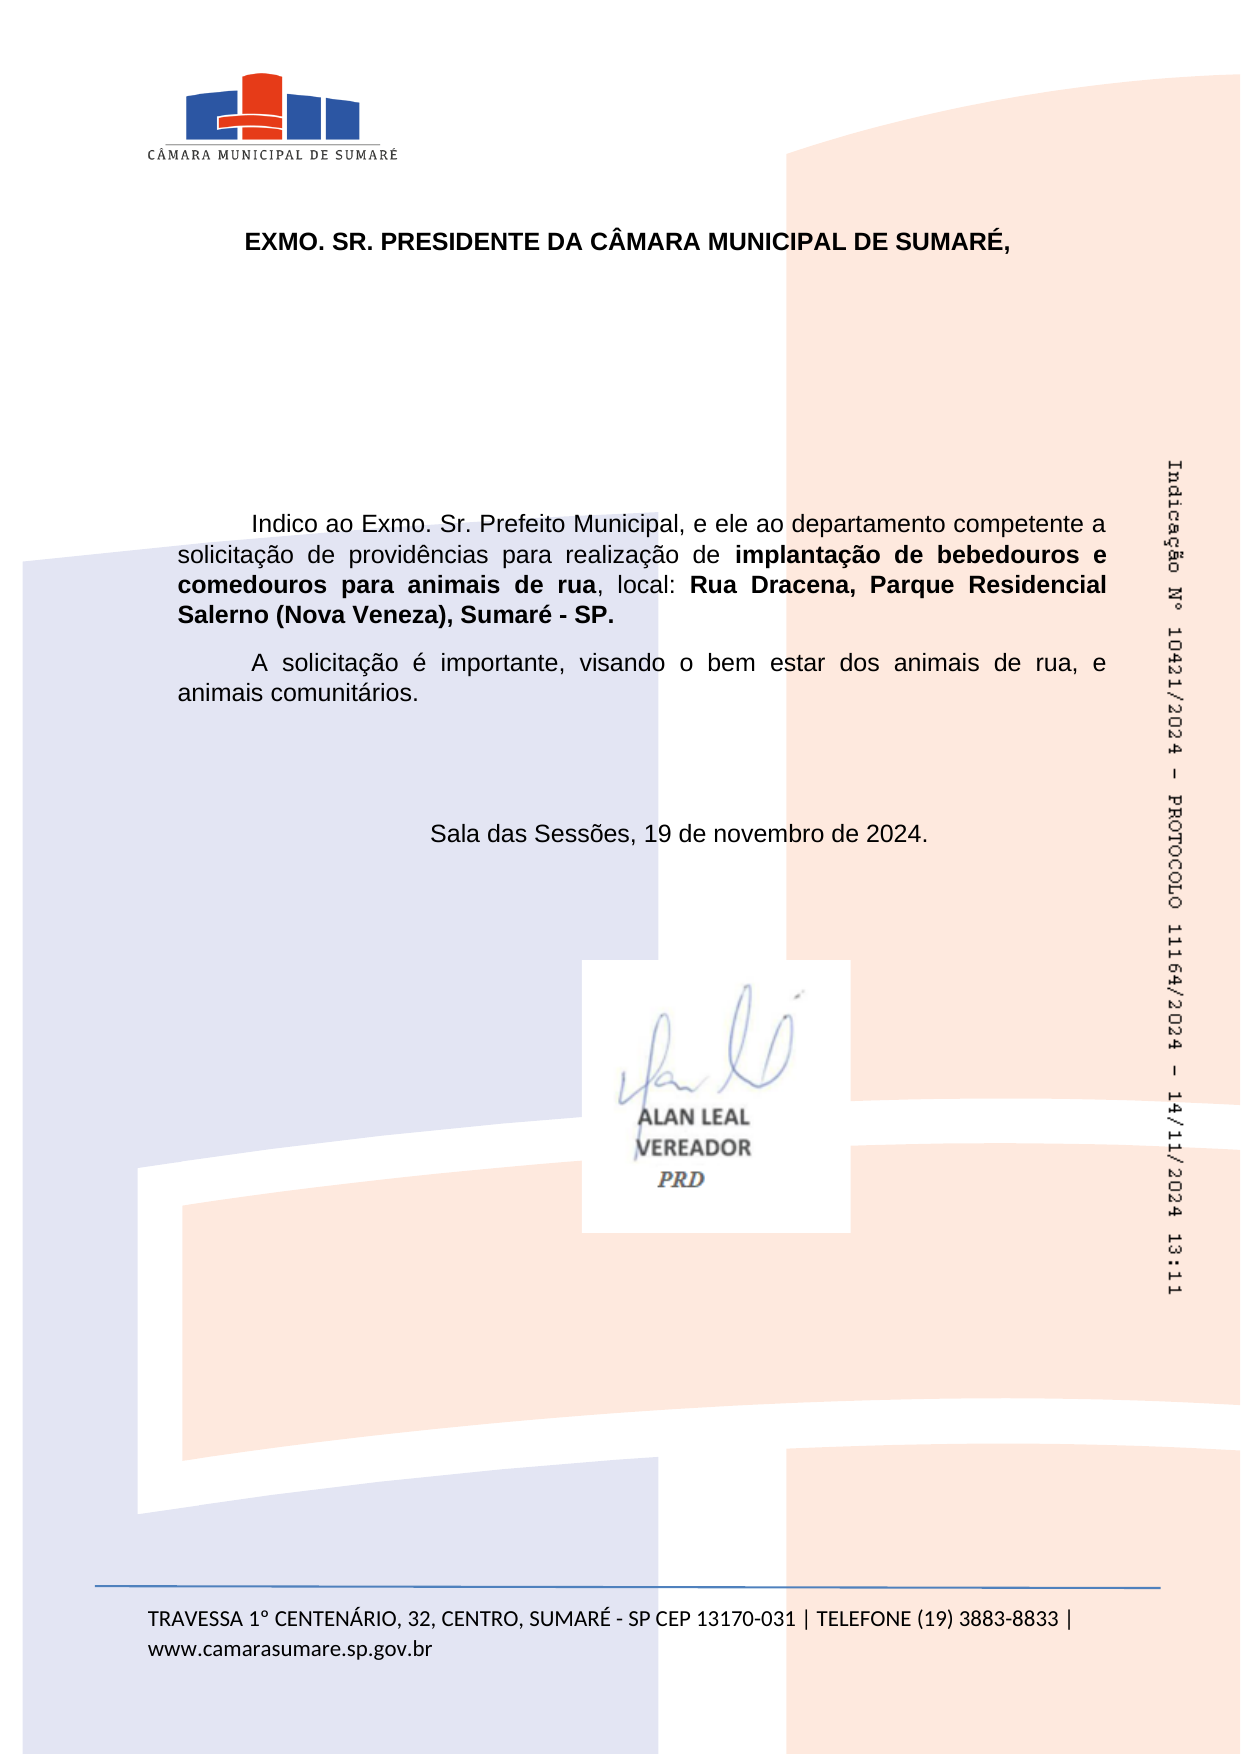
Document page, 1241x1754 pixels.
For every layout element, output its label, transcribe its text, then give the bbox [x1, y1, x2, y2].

text Sala das Sessões, 19 de novembro de 2024. [177, 819, 1107, 848]
text A solicitação é importante, visando o bem estar dos animais de rua, e animais comunitários. [177, 647, 1107, 707]
picture [1142, 455, 1205, 1299]
text Indico ao Exmo. Sr. Prefeito Municipal, e ele ao departamento competente a solicitação de providências para realização de implantação de bebedouros e comedouros para animais de rua, local: Rua Dracena, Parque Residencial Salerno (Nova Veneza), Sumaré - SP. [177, 509, 1107, 629]
text EXMO. SR. PRESIDENTE DA CÂMARA MUNICIPAL DE SUMARÉ, [148, 227, 1107, 255]
picture [581, 960, 851, 1233]
picture [147, 73, 398, 162]
